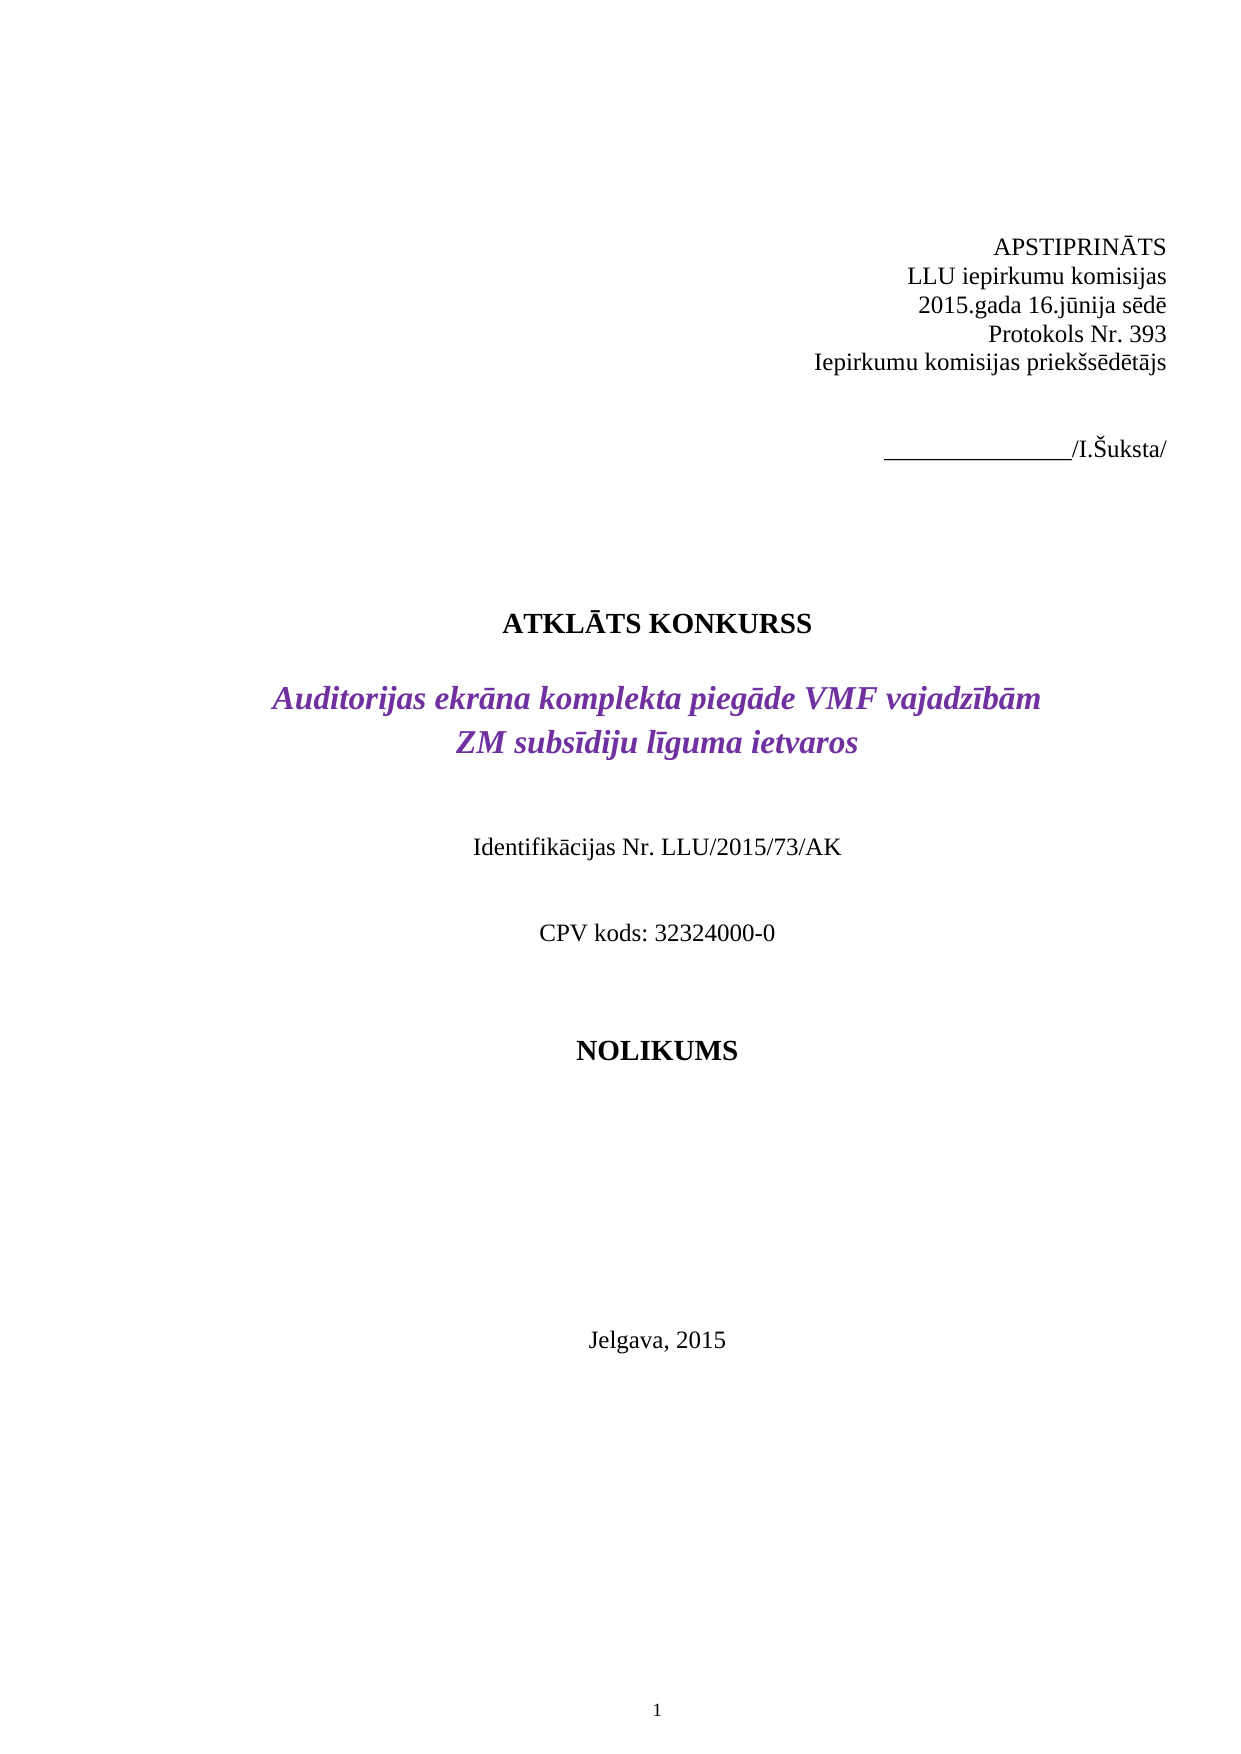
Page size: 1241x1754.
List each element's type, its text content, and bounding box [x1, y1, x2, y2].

text Jelgava, 2015 [148, 1325, 1167, 1354]
text _______________/I.Šuksta/ [148, 434, 1167, 462]
text LLU iepirkumu komisijas [148, 261, 1167, 290]
text Identifikācijas Nr. LLU/2015/73/AK [148, 832, 1167, 861]
text ZM subsīdiju līguma ietvaros [148, 722, 1167, 760]
text Iepirkumu komisijas priekšsēdētājs [148, 347, 1167, 376]
text CPV kods: 32324000-0 [148, 918, 1167, 947]
text Protokols Nr. 393 [148, 319, 1167, 347]
text 2015.gada 16.jūnija sēdē [148, 290, 1167, 319]
text APSTIPRINĀTS [148, 232, 1167, 261]
text Auditorijas ekrāna komplekta piegāde VMF vajadzībām [148, 678, 1167, 716]
text ATKLĀTS KONKURSS [148, 606, 1167, 640]
text NOLIKUMS [148, 1033, 1167, 1067]
